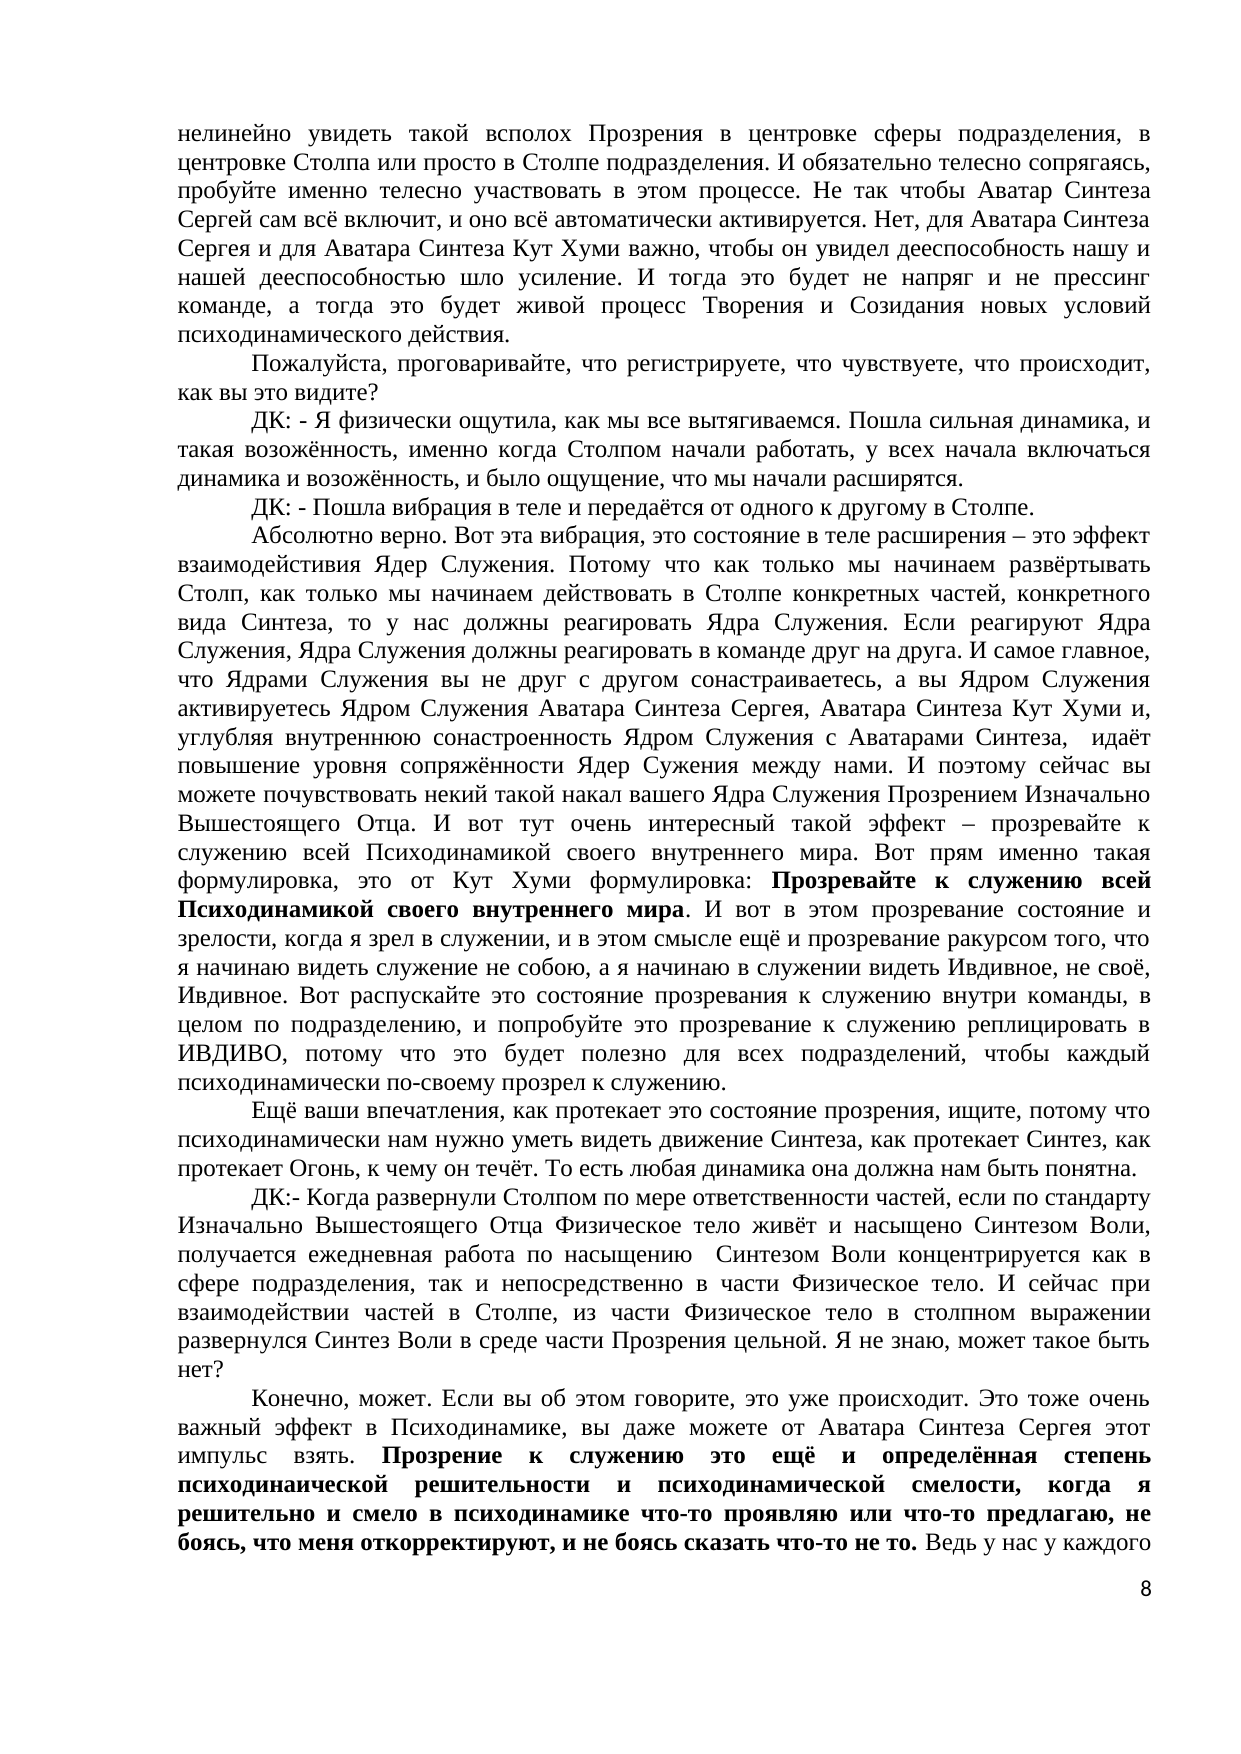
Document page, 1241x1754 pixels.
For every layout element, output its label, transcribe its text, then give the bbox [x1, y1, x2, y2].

text Пожалуйста, проговаривайте, что регистрируете, что чувствуете, что происходит, как вы это видите? [177, 348, 1152, 406]
text ДК: - Я физически ощутила, как мы все вытягиваемся. Пошла сильная динамика, и такая возожённость, именно когда Столпом начали работать, у всех начала включаться динамика и возожённость, и было ощущение, что мы начали расширятся. [177, 406, 1152, 492]
text Ещё ваши впечатления, как протекает это состояние прозрения, ищите, потому что психодинамически нам нужно уметь видеть движение Синтеза, как протекает Синтез, как протекает Огонь, к чему он течёт. То есть любая динамика она должна нам быть понятна. [177, 1096, 1152, 1182]
text Абсолютно верно. Вот эта вибрация, это состояние в теле расширения – это эффект взаимодейстивия Ядер Служения. Потому что как только мы начинаем развёртывать Столп, как только мы начинаем действовать в Столпе конкретных частей, конкретного вида Синтеза, то у нас должны реагировать Ядра Служения. Если реагируют Ядра Служения, Ядра Служения должны реагировать в команде друг на друга. И самое главное, что Ядрами Служения вы не друг с другом сонастраиваетесь, а вы Ядром Служения активируетесь Ядром Служения Аватара Синтеза Сергея, Аватара Синтеза Кут Хуми и, углубляя внутреннюю сонастроенность Ядром Служения с Аватарами Синтеза, идаёт повышение уровня сопряжённости Ядер Сужения между нами. И поэтому сейчас вы можете почувствовать некий такой накал вашего Ядра Служения Прозрением Изначально Вышестоящего Отца. И вот тут очень интересный такой эффект – прозревайте к служению всей Психодинамикой своего внутреннего мира. Вот прям именно такая формулировка, это от Кут Хуми формулировка: Прозревайте к служению всей Психодинамикой своего внутреннего мира. И вот в этом прозревание состояние и зрелости, когда я зрел в служении, и в этом смысле ещё и прозревание ракурсом того, что я начинаю видеть служение не собою, а я начинаю в служении видеть Ивдивное, не своё, Ивдивное. Вот распускайте это состояние прозревания к служению внутри команды, в целом по подразделению, и попробуйте это прозревание к служению реплицировать в ИВДИВО, потому что это будет полезно для всех подразделений, чтобы каждый психодинамически по-своему прозрел к служению. [177, 521, 1152, 1096]
text ДК:- Когда развернули Столпом по мере ответственности частей, если по стандарту Изначально Вышестоящего Отца Физическое тело живёт и насыщено Синтезом Воли, получается ежедневная работа по насыщению Синтезом Воли концентрируется как в сфере подразделения, так и непосредственно в части Физическое тело. И сейчас при взаимодействии частей в Столпе, из части Физическое тело в столпном выражении развернулся Синтез Воли в среде части Прозрения цельной. Я не знаю, может такое быть нет? [177, 1182, 1152, 1383]
text ДК: - Пошла вибрация в теле и передаётся от одного к другому в Столпе. [177, 492, 1152, 521]
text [177, 1383, 1152, 1556]
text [177, 118, 1152, 348]
